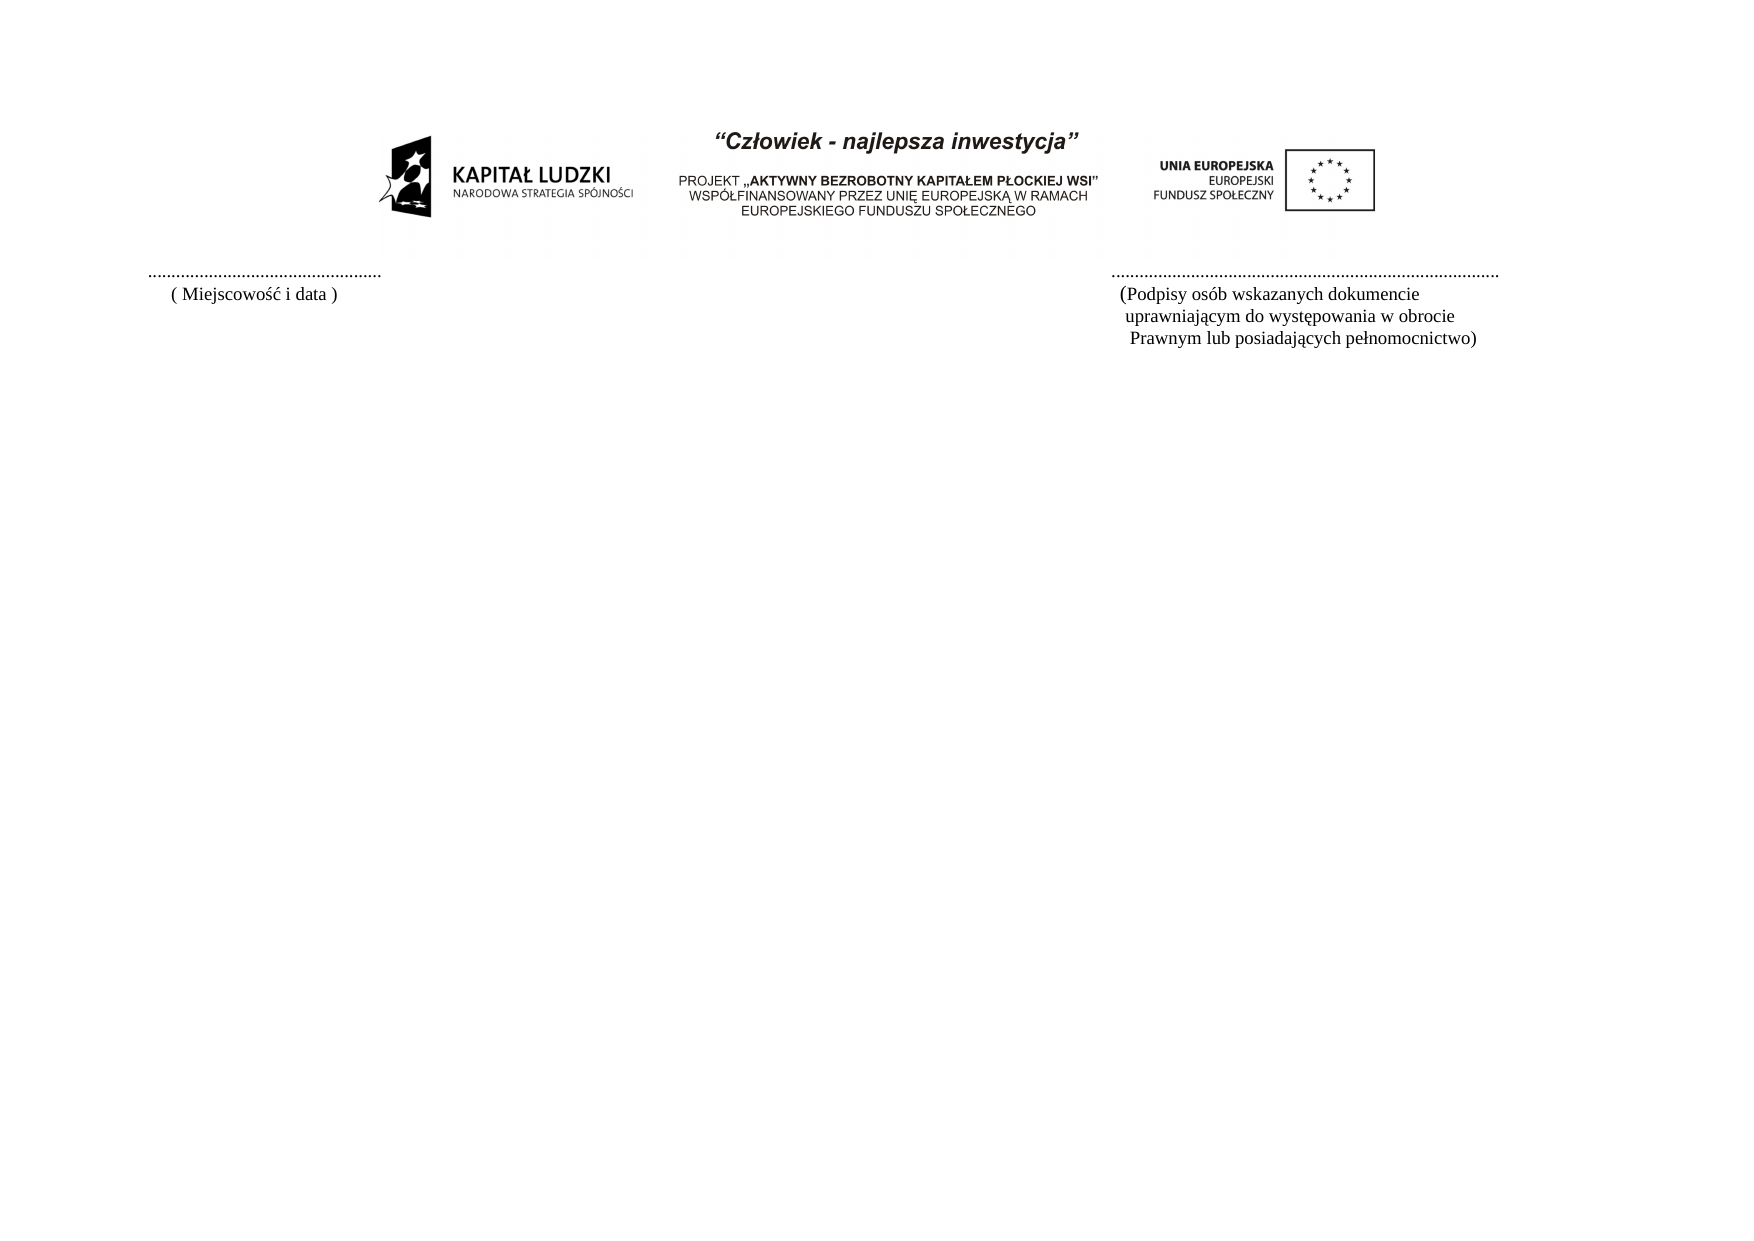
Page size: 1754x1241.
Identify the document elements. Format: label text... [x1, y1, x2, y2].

text .................................................. ................................................................................... [148, 169, 1606, 281]
text Prawnym lub posiadających pełnomocnictwo) [148, 327, 1606, 348]
picture [378, 132, 1376, 169]
text ( Miejscowość i data ) (Podpisy osób wskazanych dokumencie [148, 281, 1606, 305]
text uprawniającym do występowania w obrocie [148, 305, 1606, 327]
